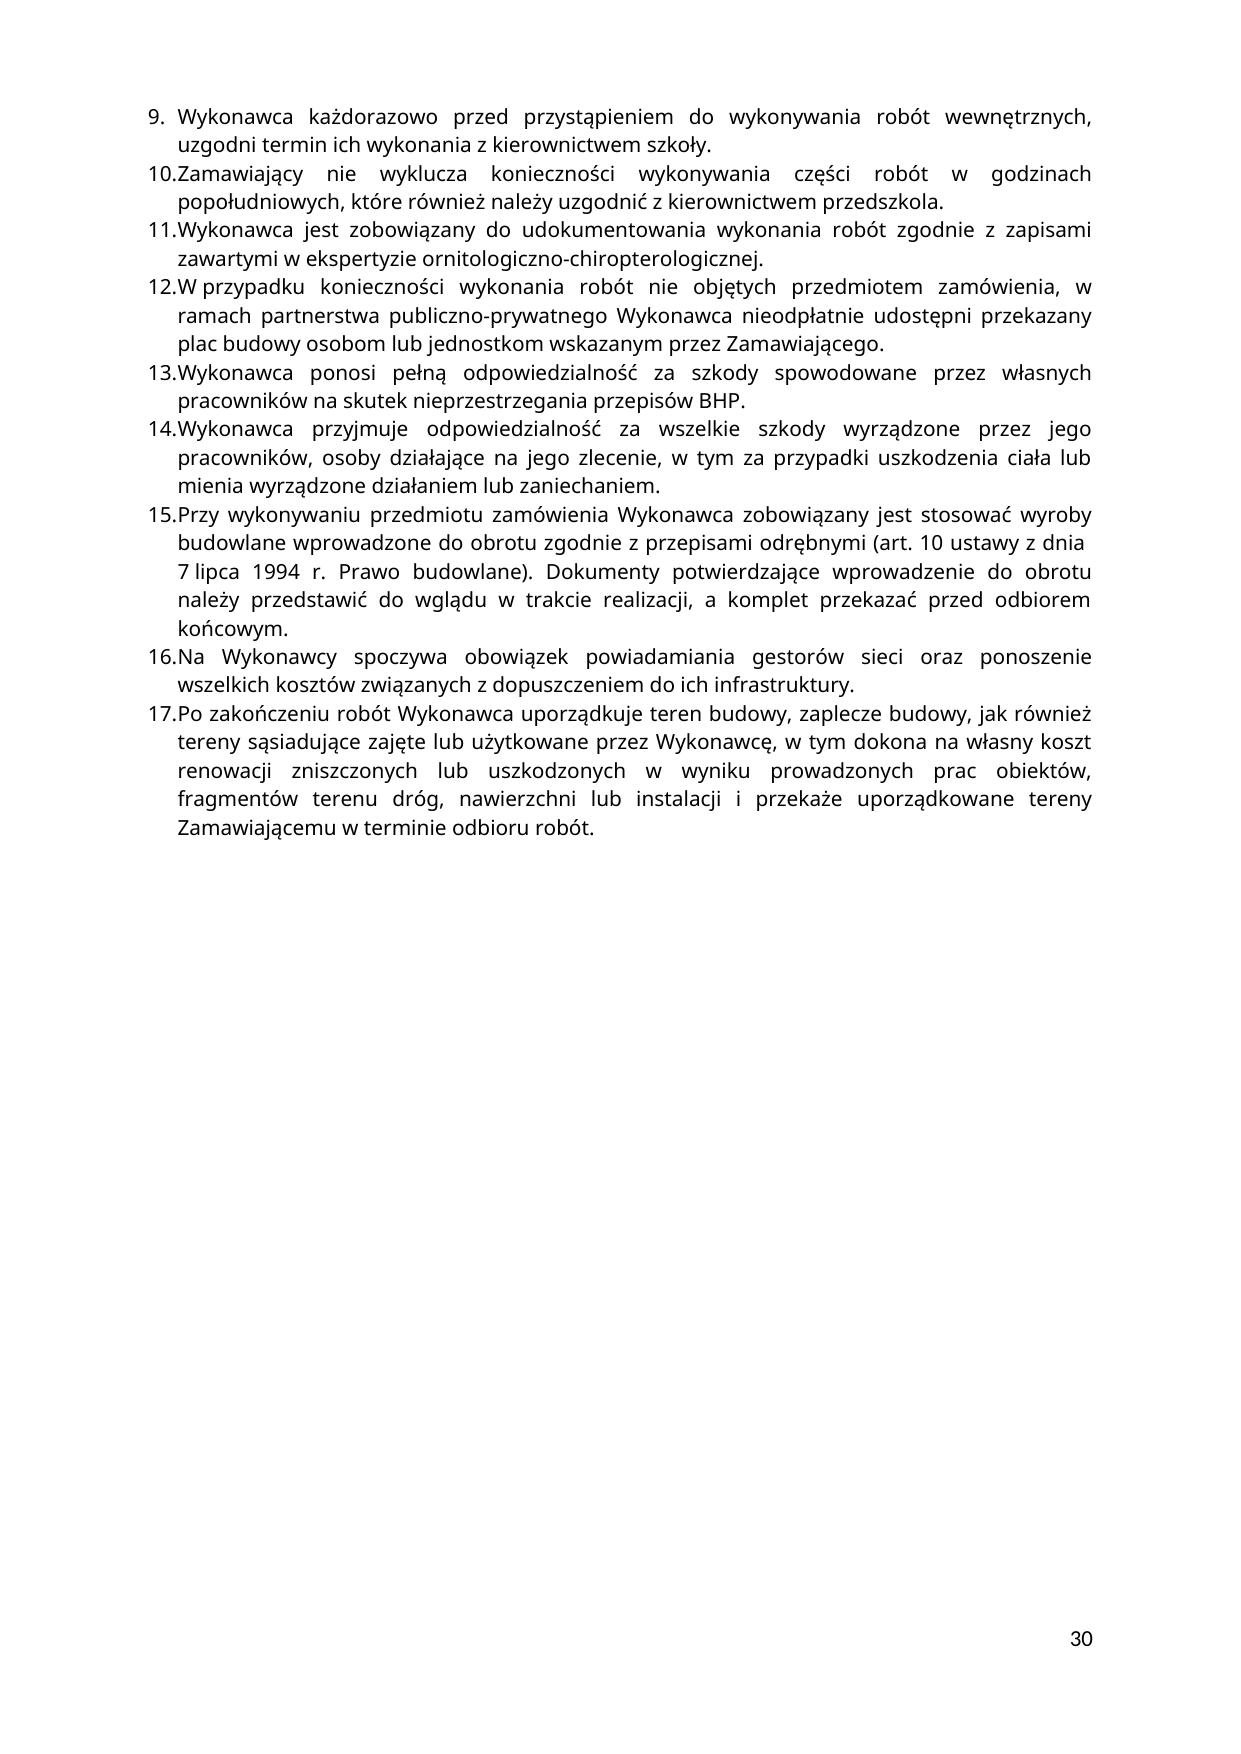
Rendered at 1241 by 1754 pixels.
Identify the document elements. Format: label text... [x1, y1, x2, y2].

list Przy wykonywaniu przedmiotu zamówienia Wykonawca zobowiązany jest stosować wyroby budowlane wprowadzone do obrotu zgodnie z przepisami odrębnymi (art. 10 ustawy z dnia 7 lipca 1994 r. Prawo budowlane). Dokumenty potwierdzające wprowadzenie do obrotu należy przedstawić do wglądu w trakcie realizacji, a komplet przekazać przed odbiorem końcowym. [148, 500, 1093, 642]
list Wykonawca przyjmuje odpowiedzialność za wszelkie szkody wyrządzone przez jego pracowników, osoby działające na jego zlecenie, w tym za przypadki uszkodzenia ciała lub mienia wyrządzone działaniem lub zaniechaniem. [148, 414, 1093, 500]
list Zamawiający nie wyklucza konieczności wykonywania części robót w godzinach popołudniowych, które również należy uzgodnić z kierownictwem przedszkola. [148, 159, 1093, 216]
list W przypadku konieczności wykonania robót nie objętych przedmiotem zamówienia, w ramach partnerstwa publiczno-prywatnego Wykonawca nieodpłatnie udostępni przekazany plac budowy osobom lub jednostkom wskazanym przez Zamawiającego. [148, 272, 1093, 358]
list Wykonawca ponosi pełną odpowiedzialność za szkody spowodowane przez własnych pracowników na skutek nieprzestrzegania przepisów BHP. [148, 358, 1093, 414]
list Po zakończeniu robót Wykonawca uporządkuje teren budowy, zaplecze budowy, jak również tereny sąsiadujące zajęte lub użytkowane przez Wykonawcę, w tym dokona na własny koszt renowacji zniszczonych lub uszkodzonych w wyniku prowadzonych prac obiektów, fragmentów terenu dróg, nawierzchni lub instalacji i przekaże uporządkowane tereny Zamawiającemu w terminie odbioru robót. [148, 699, 1093, 841]
list Na Wykonawcy spoczywa obowiązek powiadamiania gestorów sieci oraz ponoszenie wszelkich kosztów związanych z dopuszczeniem do ich infrastruktury. [148, 642, 1093, 699]
list Wykonawca jest zobowiązany do udokumentowania wykonania robót zgodnie z zapisami zawartymi w ekspertyzie ornitologiczno-chiropterologicznej. [148, 216, 1093, 272]
list Wykonawca każdorazowo przed przystąpieniem do wykonywania robót wewnętrznych, uzgodni termin ich wykonania z kierownictwem szkoły. [148, 102, 1093, 159]
